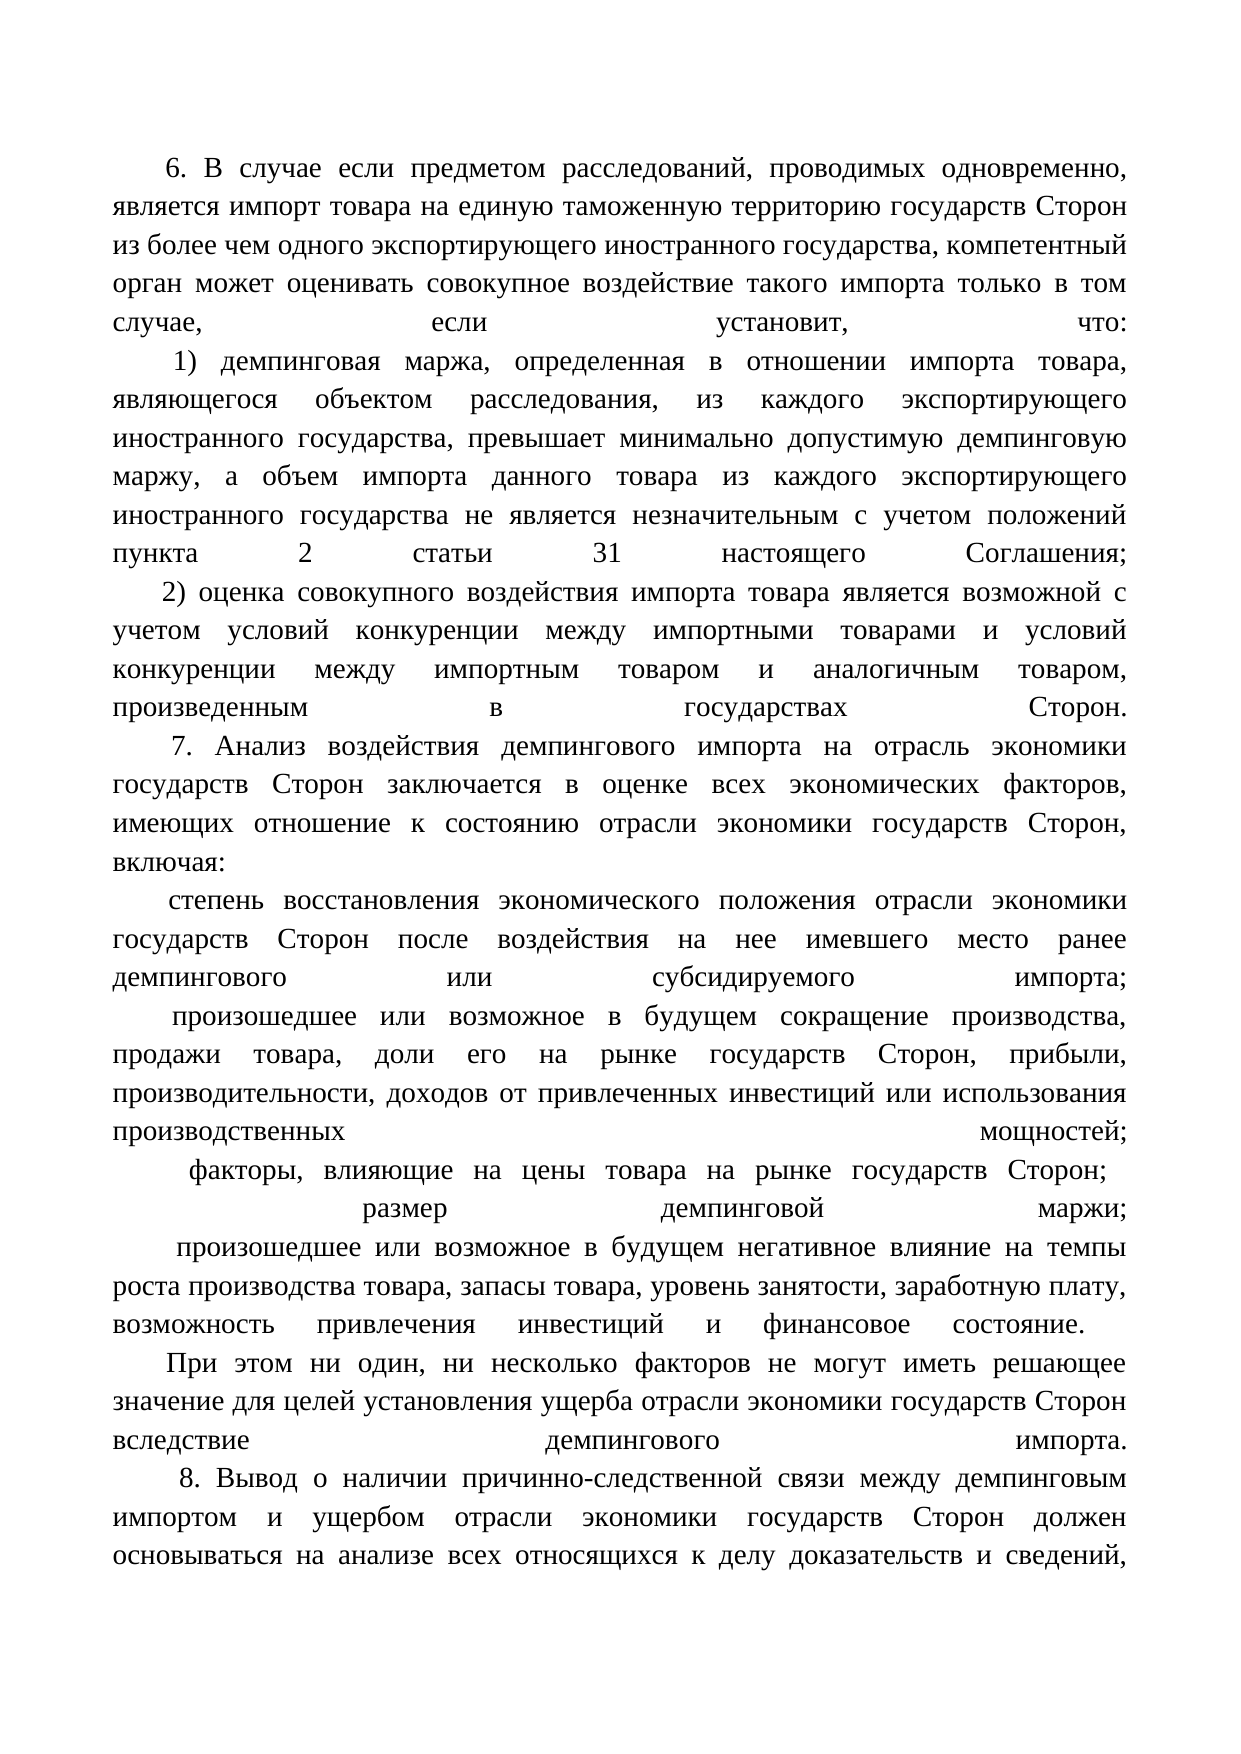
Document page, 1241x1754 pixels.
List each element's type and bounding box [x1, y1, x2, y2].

text [112, 150, 1128, 1571]
